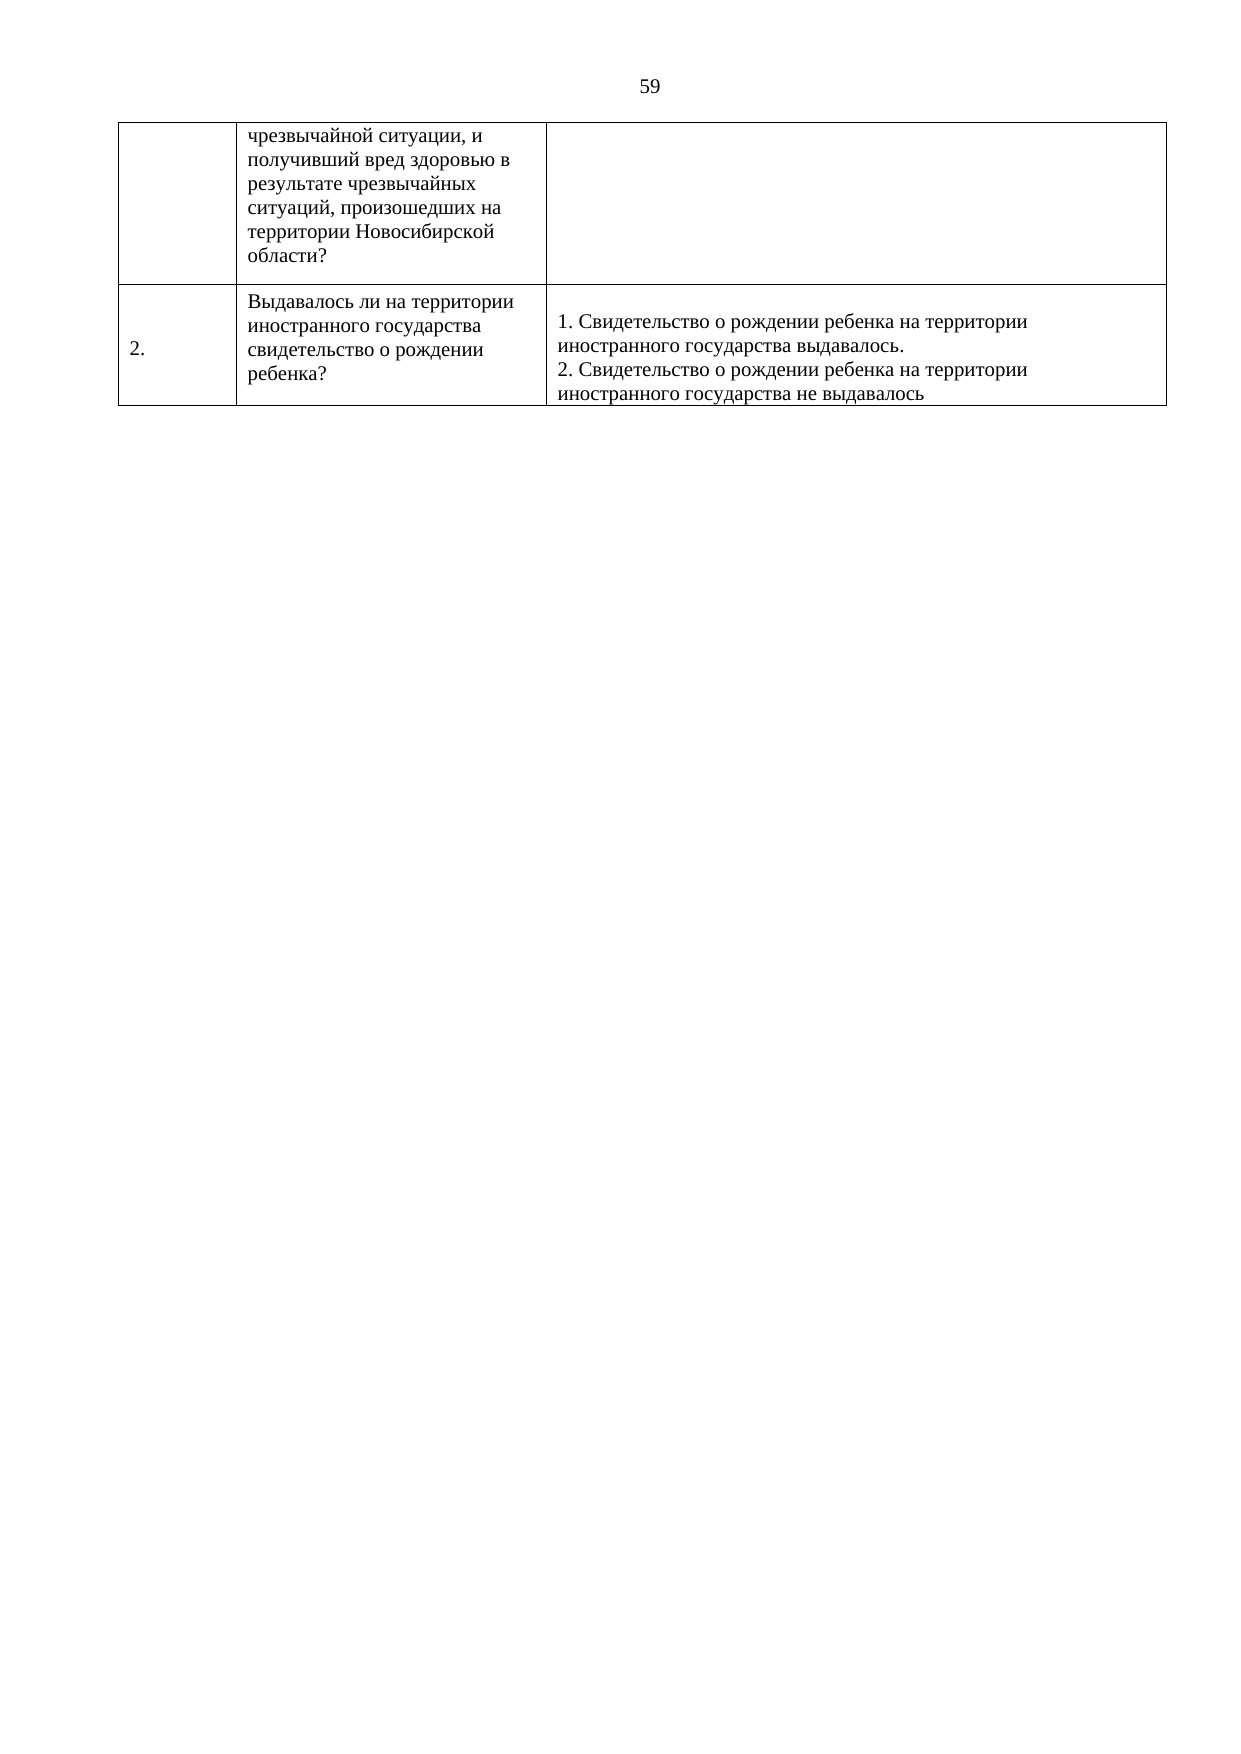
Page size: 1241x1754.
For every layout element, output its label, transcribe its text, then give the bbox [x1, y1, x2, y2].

table_cell 1. Свидетельство о рождении ребенка на территории иностранного государства выдавалось. 2. Свидетельство о рождении ребенка на территории иностранного государства не выдавалось [547, 285, 1166, 405]
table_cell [237, 123, 546, 284]
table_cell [547, 123, 1166, 284]
table_cell [119, 123, 236, 284]
table_cell [119, 285, 236, 405]
table_cell Выдавалось ли на территории иностранного государства свидетельство о рождении ребенка? [237, 285, 546, 405]
